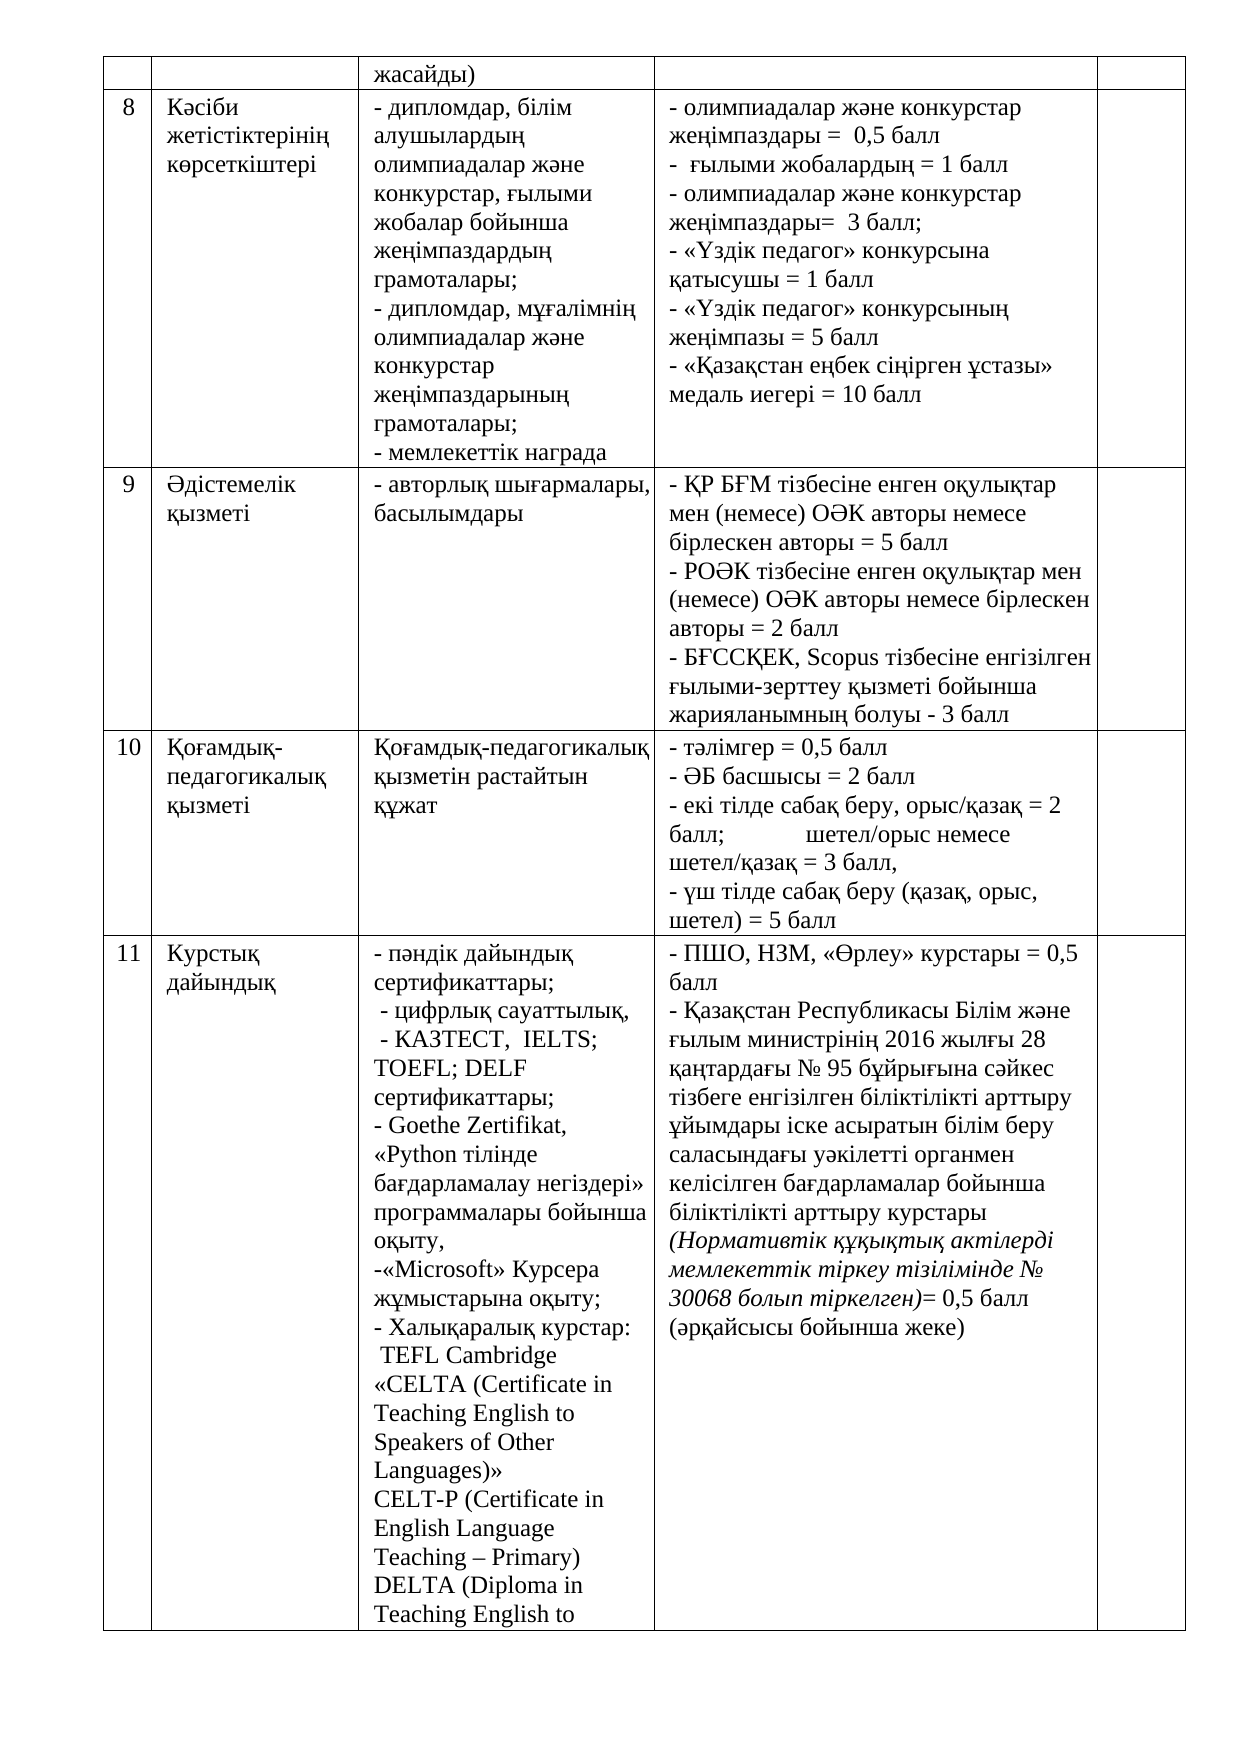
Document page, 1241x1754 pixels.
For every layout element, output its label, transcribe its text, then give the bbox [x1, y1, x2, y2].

table_cell [1098, 731, 1185, 935]
table_cell [1098, 57, 1185, 89]
table_cell Кәсіби жетістіктерінің көрсеткіштері [152, 90, 358, 467]
table_cell Әдістемелік қызметі [152, 468, 358, 730]
table_cell - авторлық шығармалары, басылымдары [359, 468, 654, 730]
table_cell Курстық дайындық [152, 936, 358, 1629]
table_cell Қоғамдық-педагогикалық қызметі [152, 731, 358, 935]
table_cell Қоғамдық-педагогикалық қызметін растайтын құжат [359, 731, 654, 935]
table_cell 8 [104, 90, 151, 467]
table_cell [359, 936, 654, 1629]
table_cell [1098, 936, 1185, 1629]
table_cell 11 [104, 936, 151, 1629]
table_cell - тәлімгер = 0,5 балл - ӘБ басшысы = 2 балл - екі тілде сабақ беру, орыс/қазақ = 2 балл; шетел/орыс немесе шетел/қазақ = 3 балл, - үш тілде сабақ беру (қазақ, орыс, шетел) = 5 балл [655, 731, 1097, 935]
table_cell 10 [104, 731, 151, 935]
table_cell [655, 57, 1097, 89]
table_cell - олимпиадалар және конкурстар жеңімпаздары = 0,5 балл - ғылыми жобалардың = 1 балл - олимпиадалар және конкурстар жеңімпаздары= 3 балл; - «Үздік педагог» конкурсына қатысушы = 1 балл - «Үздік педагог» конкурсының жеңімпазы = 5 балл - «Қазақстан еңбек сіңірген ұстазы» медаль иегері = 10 балл [655, 90, 1097, 467]
table_cell [1098, 90, 1185, 467]
table_cell [1098, 468, 1185, 730]
table_cell 9 [104, 468, 151, 730]
table_cell - ҚР БҒМ тізбесіне енген оқулықтар мен (немесе) ОӘК авторы немесе бірлескен авторы = 5 балл - РОӘК тізбесіне енген оқулықтар мен (немесе) ОӘК авторы немесе бірлескен авторы = 2 балл - БҒССҚЕК, Scopus тізбесіне енгізілген ғылыми-зерттеу қызметі бойынша жарияланымның болуы - 3 балл [655, 468, 1097, 730]
table_cell 7 [104, 57, 151, 89]
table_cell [359, 57, 654, 89]
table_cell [655, 936, 1097, 1629]
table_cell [152, 57, 358, 89]
table_cell - дипломдар, білім алушылардың олимпиадалар және конкурстар, ғылыми жобалар бойынша жеңімпаздардың грамоталары; - дипломдар, мұғалімнің олимпиадалар және конкурстар жеңімпаздарының грамоталары; - мемлекеттік награда [359, 90, 654, 467]
